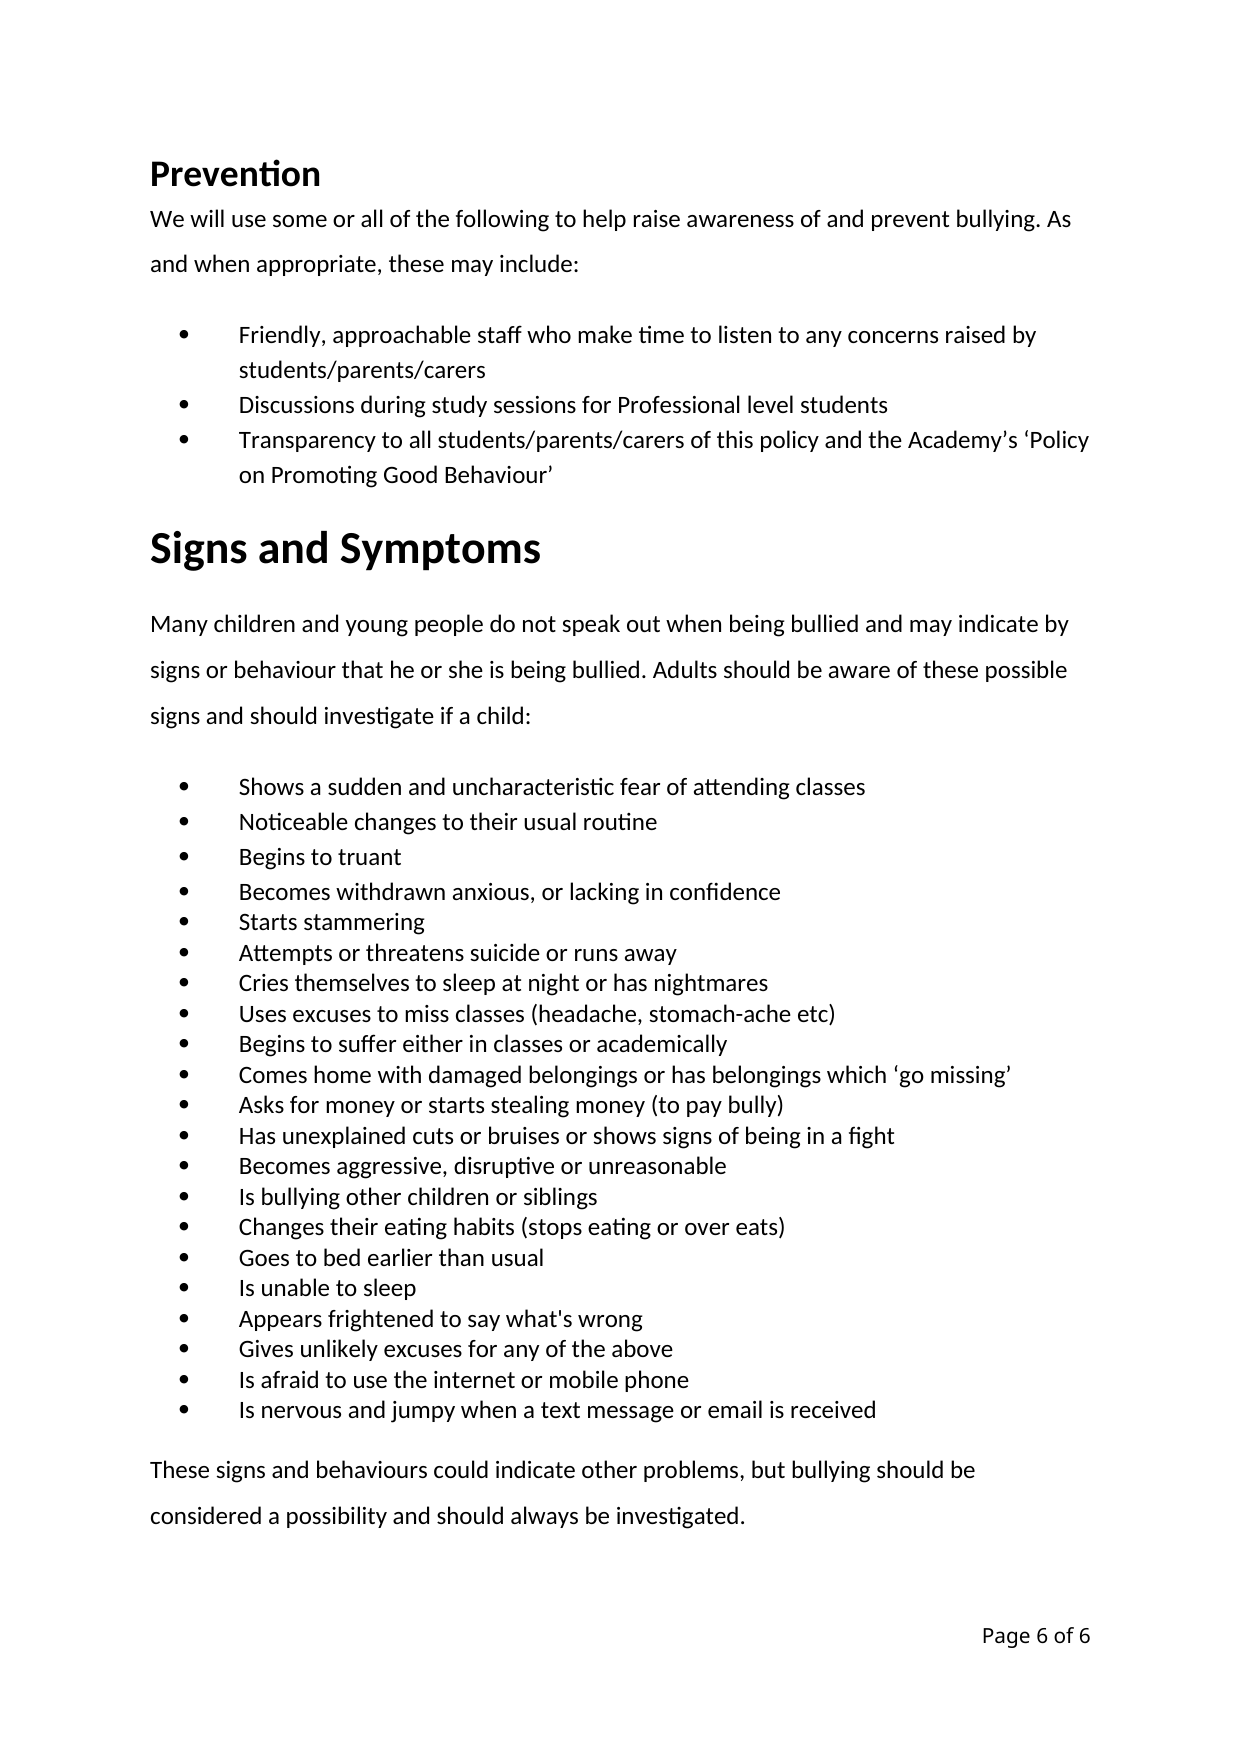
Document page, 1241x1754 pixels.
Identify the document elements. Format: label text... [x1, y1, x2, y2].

list Gives unlikely excuses for any of the above [179, 1333, 1090, 1364]
list Is afraid to use the internet or mobile phone [179, 1364, 1090, 1394]
list Becomes aggressive, disruptive or unreasonable [179, 1150, 1090, 1181]
list Appears frightened to say what's wrong [179, 1303, 1090, 1333]
list Begins to truant [179, 841, 1090, 871]
text These signs and behaviours could indicate other problems, but bullying should be considered a possibility and should always be investigated. [150, 1454, 1090, 1530]
list Cries themselves to sleep at night or has nightmares [179, 967, 1090, 998]
list Has unexplained cuts or bruises or shows signs of being in a fight [179, 1120, 1090, 1150]
list Attempts or threatens suicide or runs away [179, 937, 1090, 967]
list Is unable to sleep [179, 1272, 1090, 1303]
list Noticeable changes to their usual routine [179, 806, 1090, 836]
list Friendly, approachable staff who make time to listen to any concerns raised by students/parents/carers [179, 319, 1090, 385]
list Discussions during study sessions for Professional level students [179, 389, 1090, 420]
list Goes to bed earlier than usual [179, 1242, 1090, 1272]
list Is nervous and jumpy when a text message or email is received [179, 1394, 1090, 1425]
list Becomes withdrawn anxious, or lacking in confidence [179, 876, 1090, 906]
list Starts stammering [179, 906, 1090, 937]
list Transparency to all students/parents/carers of this policy and the Academy’s ‘Policy on Promoting Good Behaviour’ [179, 424, 1090, 490]
list Begins to suffer either in classes or academically [179, 1028, 1090, 1059]
text Many children and young people do not speak out when being bullied and may indicate by signs or behaviour that he or she is being bullied. Adults should be aware of these possible signs and should investigate if a child: [150, 608, 1090, 730]
list Uses excuses to miss classes (headache, stomach-ache etc) [179, 998, 1090, 1028]
list Is bullying other children or siblings [179, 1181, 1090, 1211]
list Asks for money or starts stealing money (to pay bully) [179, 1089, 1090, 1120]
subtitle Signs and Symptoms [150, 519, 1090, 575]
subtitle Prevention [150, 150, 1090, 196]
text We will use some or all of the following to help raise awareness of and prevent bullying. As and when appropriate, these may include: [150, 203, 1090, 279]
list Comes home with damaged belongings or has belongings which ‘go missing’ [179, 1059, 1090, 1089]
list Changes their eating habits (stops eating or over eats) [179, 1211, 1090, 1242]
list Shows a sudden and uncharacteristic fear of attending classes [179, 771, 1090, 801]
